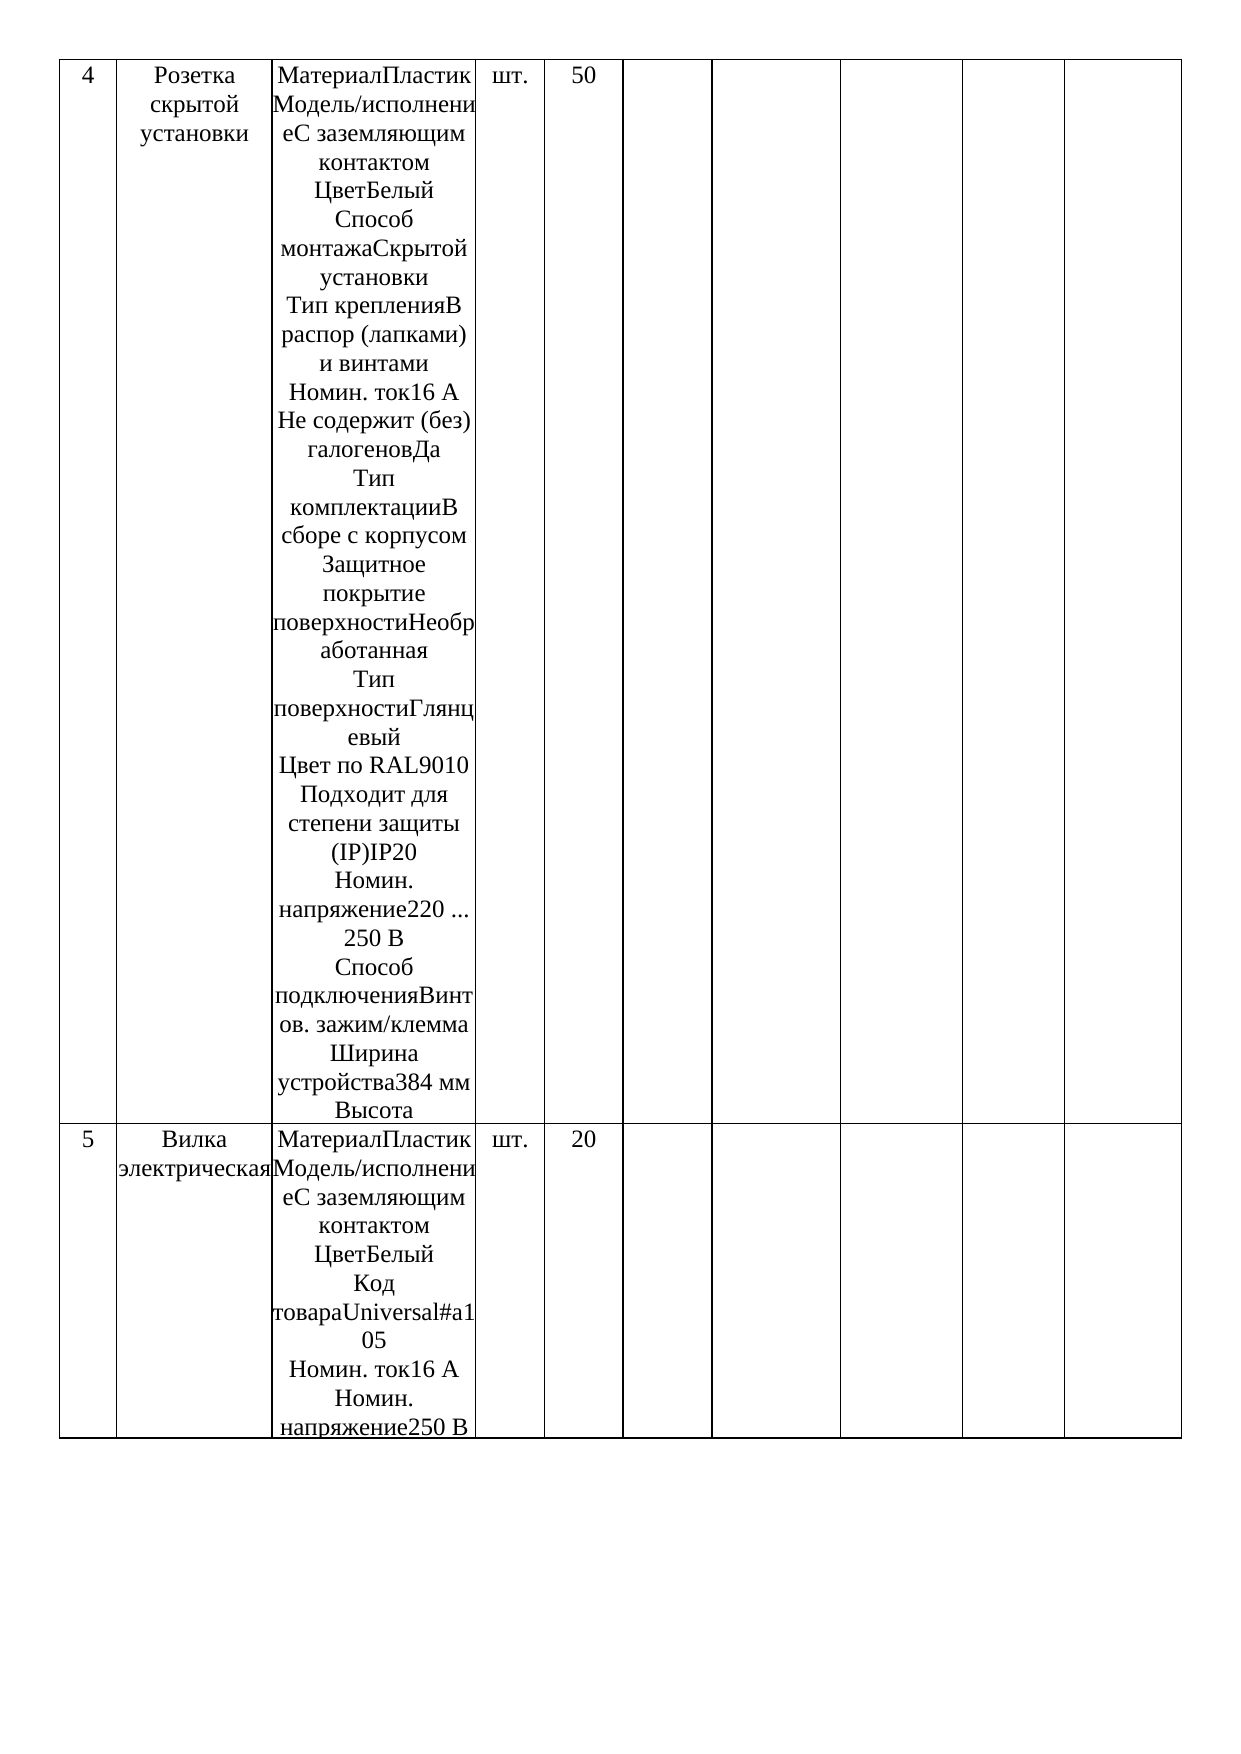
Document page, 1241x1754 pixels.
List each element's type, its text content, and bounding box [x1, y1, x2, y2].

table_cell 5 [60, 1124, 116, 1437]
table_cell [963, 60, 1064, 1123]
table_cell Вилка электрическая [117, 1124, 271, 1437]
table_cell [841, 1124, 962, 1437]
table_cell шт. [476, 1124, 544, 1437]
table_cell [841, 60, 962, 1123]
table_cell МатериалПластик Модель/исполнениеС заземляющим контактом ЦветБелый Способ монтажаСкрытой установки Тип крепленияВ распор (лапками) и винтами Номин. ток16 А Не содержит (без) галогеновДа Тип комплектацииВ сборе с корпусом Защитное покрытие поверхностиНеобработанная Тип поверхностиГлянцевый Цвет по RAL9010 Подходит для степени защиты (IP)IP20 Номин. напряжение220 ... 250 В Способ подключенияВинтов. зажим/клемма Ширина устройства384 мм Высота устройства384 мм Глубина устройства332 мм Лицевая накладкаМоноблок с рамкой Символы/индикацияБез надписи/печати Со шторками (защита от прикосновения)Да Специальное питаниеНе требует специального питания Частота50 Гц [273, 60, 475, 1123]
table_cell 50 [545, 60, 622, 1123]
table_cell [713, 1124, 840, 1437]
table_cell [1065, 60, 1181, 1123]
table_cell 20 [545, 1124, 622, 1437]
table_cell МатериалПластик Модель/исполнениеС заземляющим контактом ЦветБелый Код товараUniversal#а105 Номин. ток16 А Номин. напряжение250 В Ориентация (угол) подключенияПрямоугольн. (под углом 90°) [273, 1124, 475, 1437]
table_cell шт. [476, 60, 544, 1123]
table_cell [1065, 1124, 1181, 1437]
table_cell 4 [60, 60, 116, 1123]
table_cell Розетка скрытой установки [117, 60, 271, 1123]
table_cell [713, 60, 840, 1123]
table_cell [624, 60, 711, 1123]
table_cell [624, 1124, 711, 1437]
table_cell [963, 1124, 1064, 1437]
